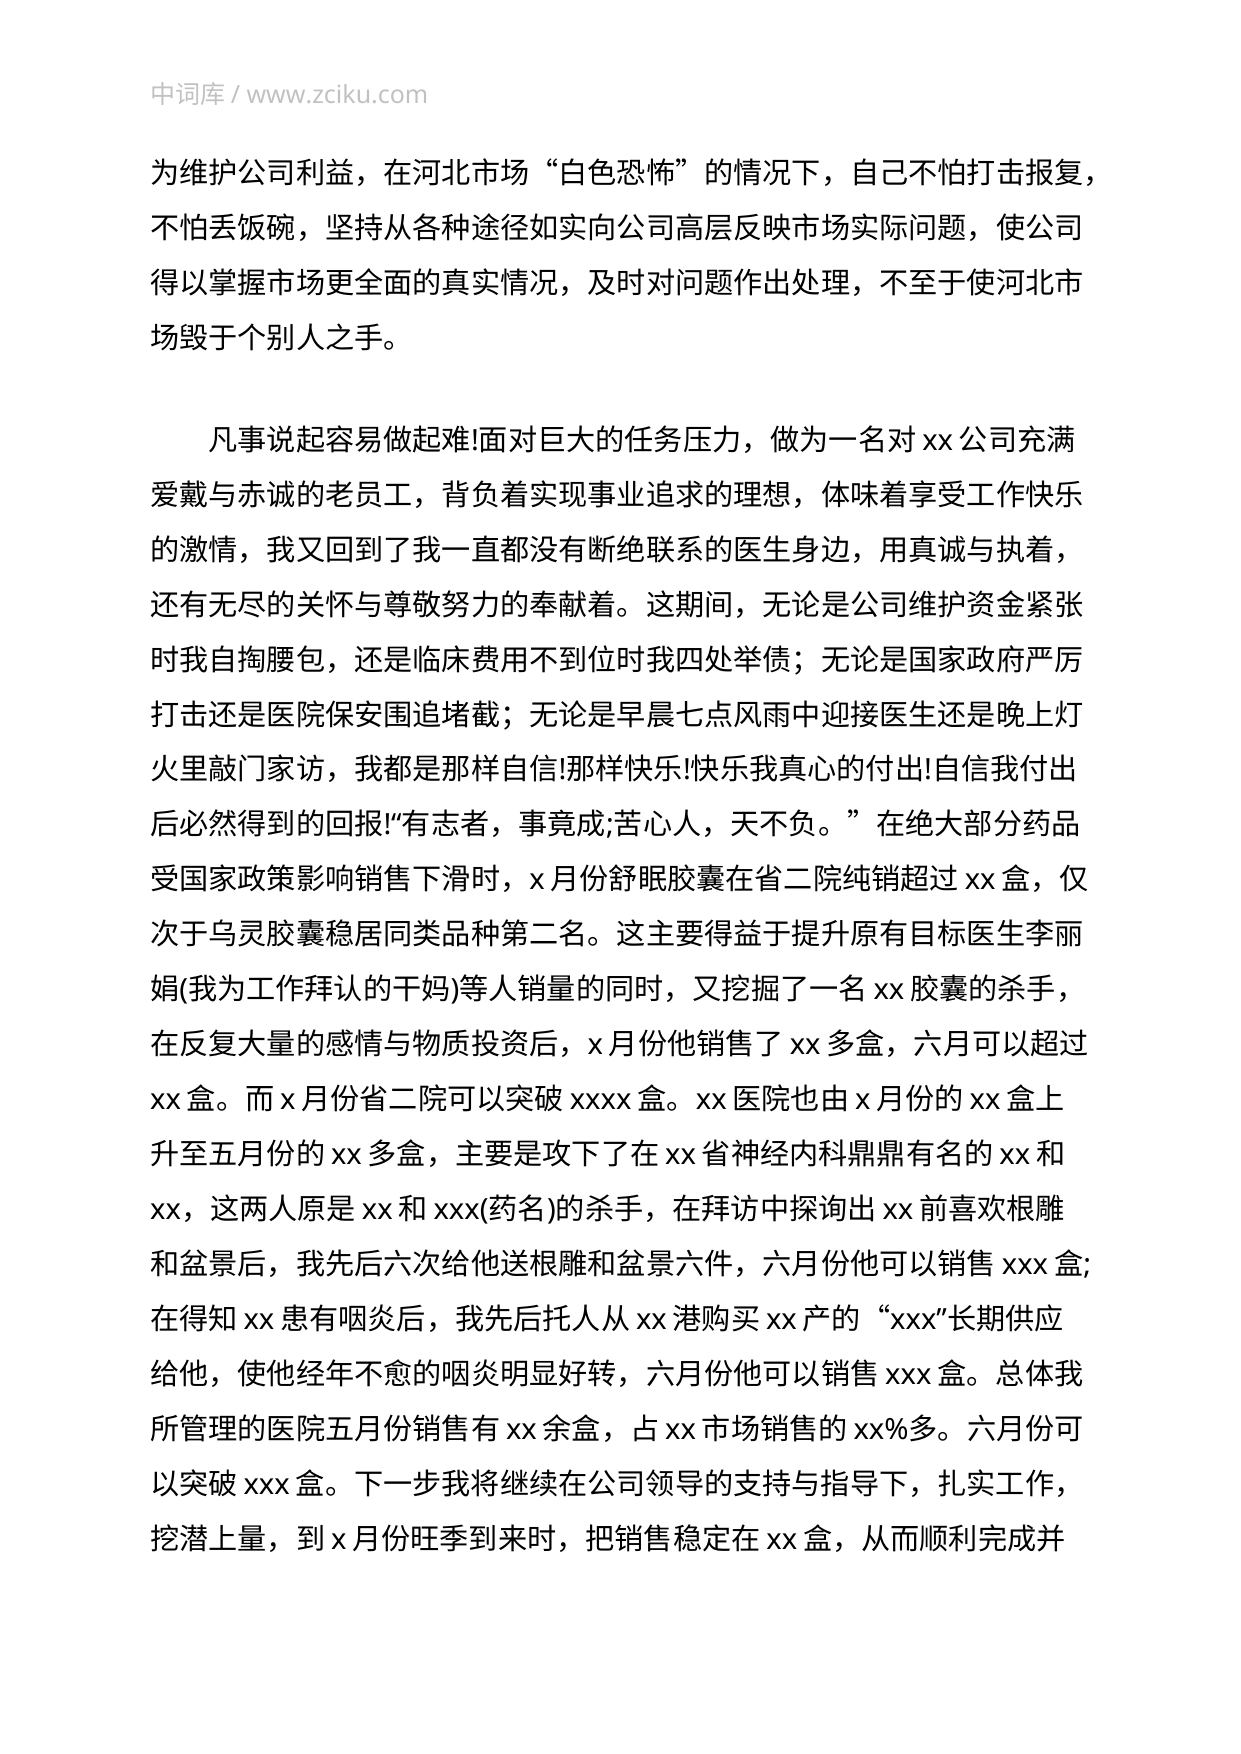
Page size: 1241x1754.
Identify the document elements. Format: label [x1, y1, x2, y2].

text [150, 416, 1090, 1558]
text [150, 150, 1090, 357]
